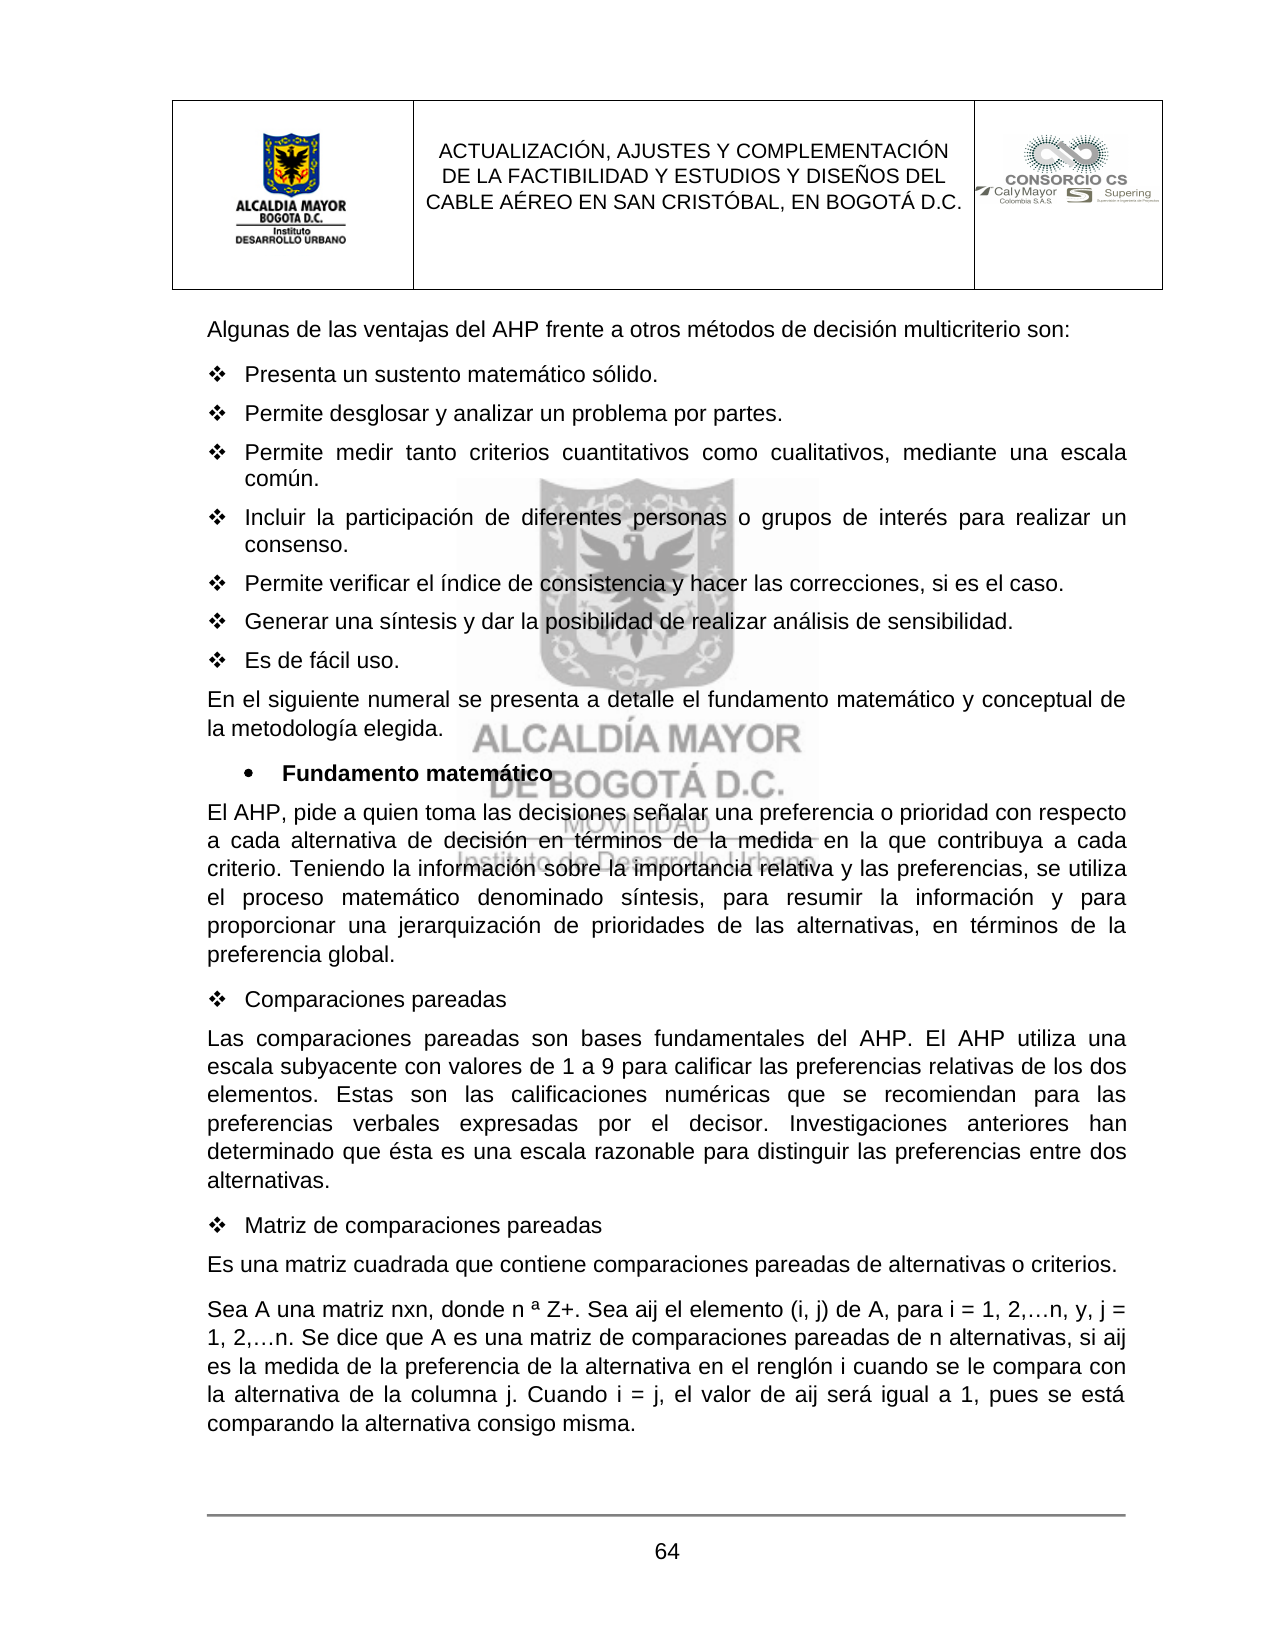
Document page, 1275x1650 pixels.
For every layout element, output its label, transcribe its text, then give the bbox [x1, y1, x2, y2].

list Es de fácil uso. [207, 647, 1127, 673]
text Algunas de las ventajas del AHP frente a otros métodos de decisión multicriterio son: [207, 316, 1127, 343]
list Incluir la participación de diferentes personas o grupos de interés para realizar un consenso. [207, 504, 1127, 557]
list Generar una síntesis y dar la posibilidad de realizar análisis de sensibilidad. [207, 608, 1127, 635]
picture [231, 127, 355, 256]
list Permite medir tanto criterios cuantitativos como cualitativos, mediante una escala común. [207, 439, 1127, 492]
list Fundamento matemático [244, 759, 1127, 786]
list Permite verificar el índice de consistencia y hacer las correcciones, si es el caso. [207, 569, 1127, 596]
list Matriz de comparaciones pareadas [207, 1212, 1127, 1238]
text En el siguiente numeral se presenta a detalle el fundamento matemático y conceptual de la metodología elegida. [207, 686, 1127, 741]
list Permite desglosar y analizar un problema por partes. [207, 400, 1127, 427]
picture [975, 134, 1160, 204]
list Comparaciones pareadas [207, 986, 1127, 1012]
list Presenta un sustento matemático sólido. [207, 361, 1127, 388]
text Es una matriz cuadrada que contiene comparaciones pareadas de alternativas o criterios. [207, 1251, 1127, 1277]
text Sea A una matriz nxn, donde n ª Z+. Sea aij el elemento (i, j) de A, para i = 1, 2,…n, y, j = 1, 2,…n. Se dice que A es una matriz de comparaciones pareadas de n alternativas, si aij es la medida de la preferencia de la alternativa en el renglón i cuando se le compara con la alternativa de la columna j. Cuando i = j, el valor de aij será igual a 1, pues se está comparando la alternativa consigo misma. [207, 1296, 1127, 1436]
text Las comparaciones pareadas son bases fundamentales del AHP. El AHP utiliza una escala subyacente con valores de 1 a 9 para calificar las preferencias relativas de los dos elementos. Estas son las calificaciones numéricas que se recomiendan para las preferencias verbales expresadas por el decisor. Investigaciones anteriores han determinado que ésta es una escala razonable para distinguir las preferencias entre dos alternativas. [207, 1024, 1127, 1193]
text El AHP, pide a quien toma las decisiones señalar una preferencia o prioridad con respecto a cada alternativa de decisión en términos de la medida en la que contribuya a cada criterio. Teniendo la información sobre la importancia relativa y las preferencias, se utiliza el proceso matemático denominado síntesis, para resumir la información y para proporcionar una jerarquización de prioridades de las alternativas, en términos de la preferencia global. [207, 798, 1127, 967]
